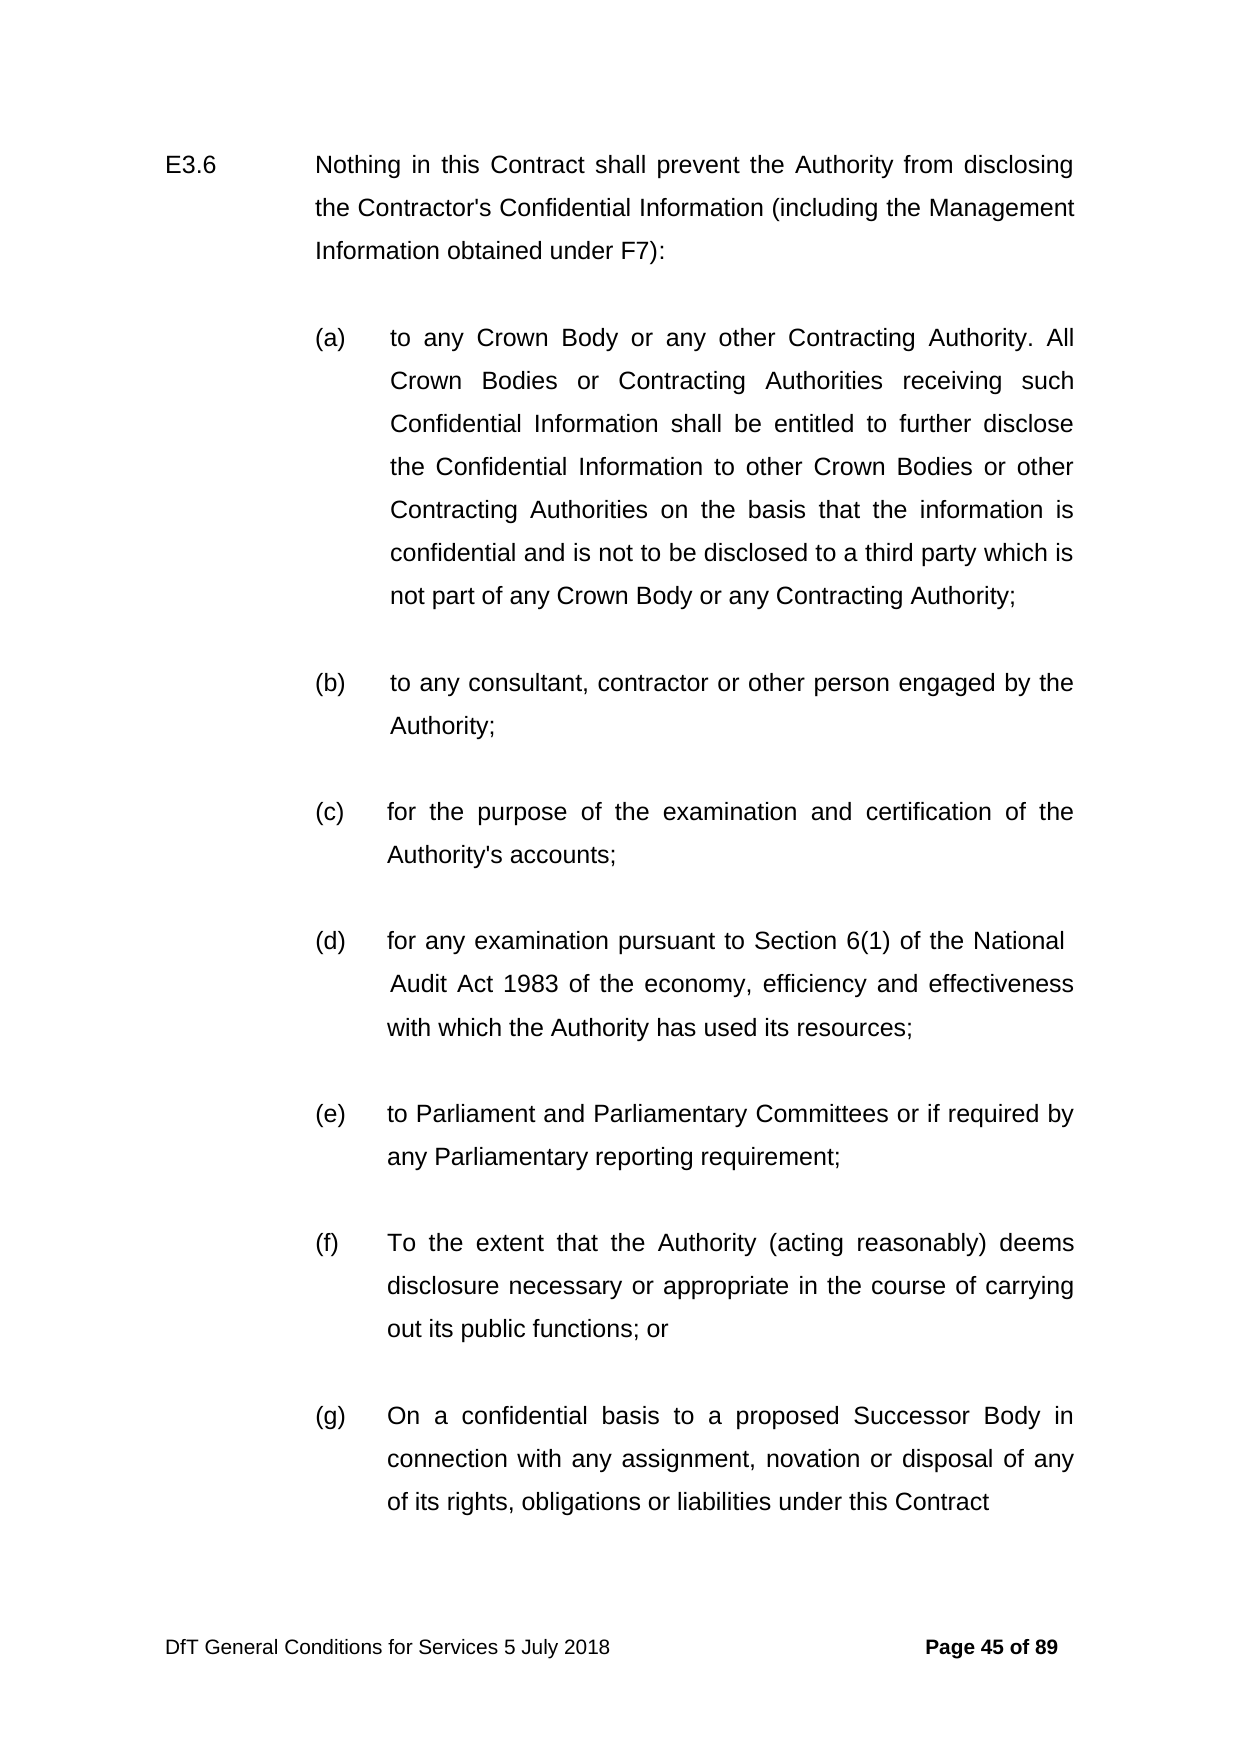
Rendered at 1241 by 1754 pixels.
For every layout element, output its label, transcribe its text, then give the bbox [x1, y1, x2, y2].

list To the extent that the Authority (acting reasonably) deems disclosure necessary or appropriate in the course of carrying out its public functions; or [315, 1228, 1075, 1343]
text E3.6 Nothing in this Contract shall prevent the Authority from disclosing the Contractor's Confidential Information (including the Management Information obtained under F7): [165, 150, 1075, 265]
list On a confidential basis to a proposed Successor Body in connection with any assignment, novation or disposal of any of its rights, obligations or liabilities under this Contract [315, 1401, 1075, 1516]
list to Parliament and Parliamentary Committees or if required by any Parliamentary reporting requirement; [315, 1099, 1075, 1171]
text (b) to any consultant, contractor or other person engaged by the Authority; [315, 667, 1075, 739]
list for the purpose of the examination and certification of the Authority's accounts; [315, 797, 1075, 869]
text (a) to any Crown Body or any other Contracting Authority. All Crown Bodies or Contracting Authorities receiving such Confidential Information shall be entitled to further disclose the Confidential Information to other Crown Bodies or other Contracting Authorities on the basis that the information is confidential and is not to be disclosed to a third party which is not part of any Crown Body or any Contracting Authority; [315, 322, 1075, 610]
list for any examination pursuant to Section 6(1) of the National Audit Act 1983 of the economy, efficiency and effectiveness with which the Authority has used its resources; [315, 926, 1075, 1041]
